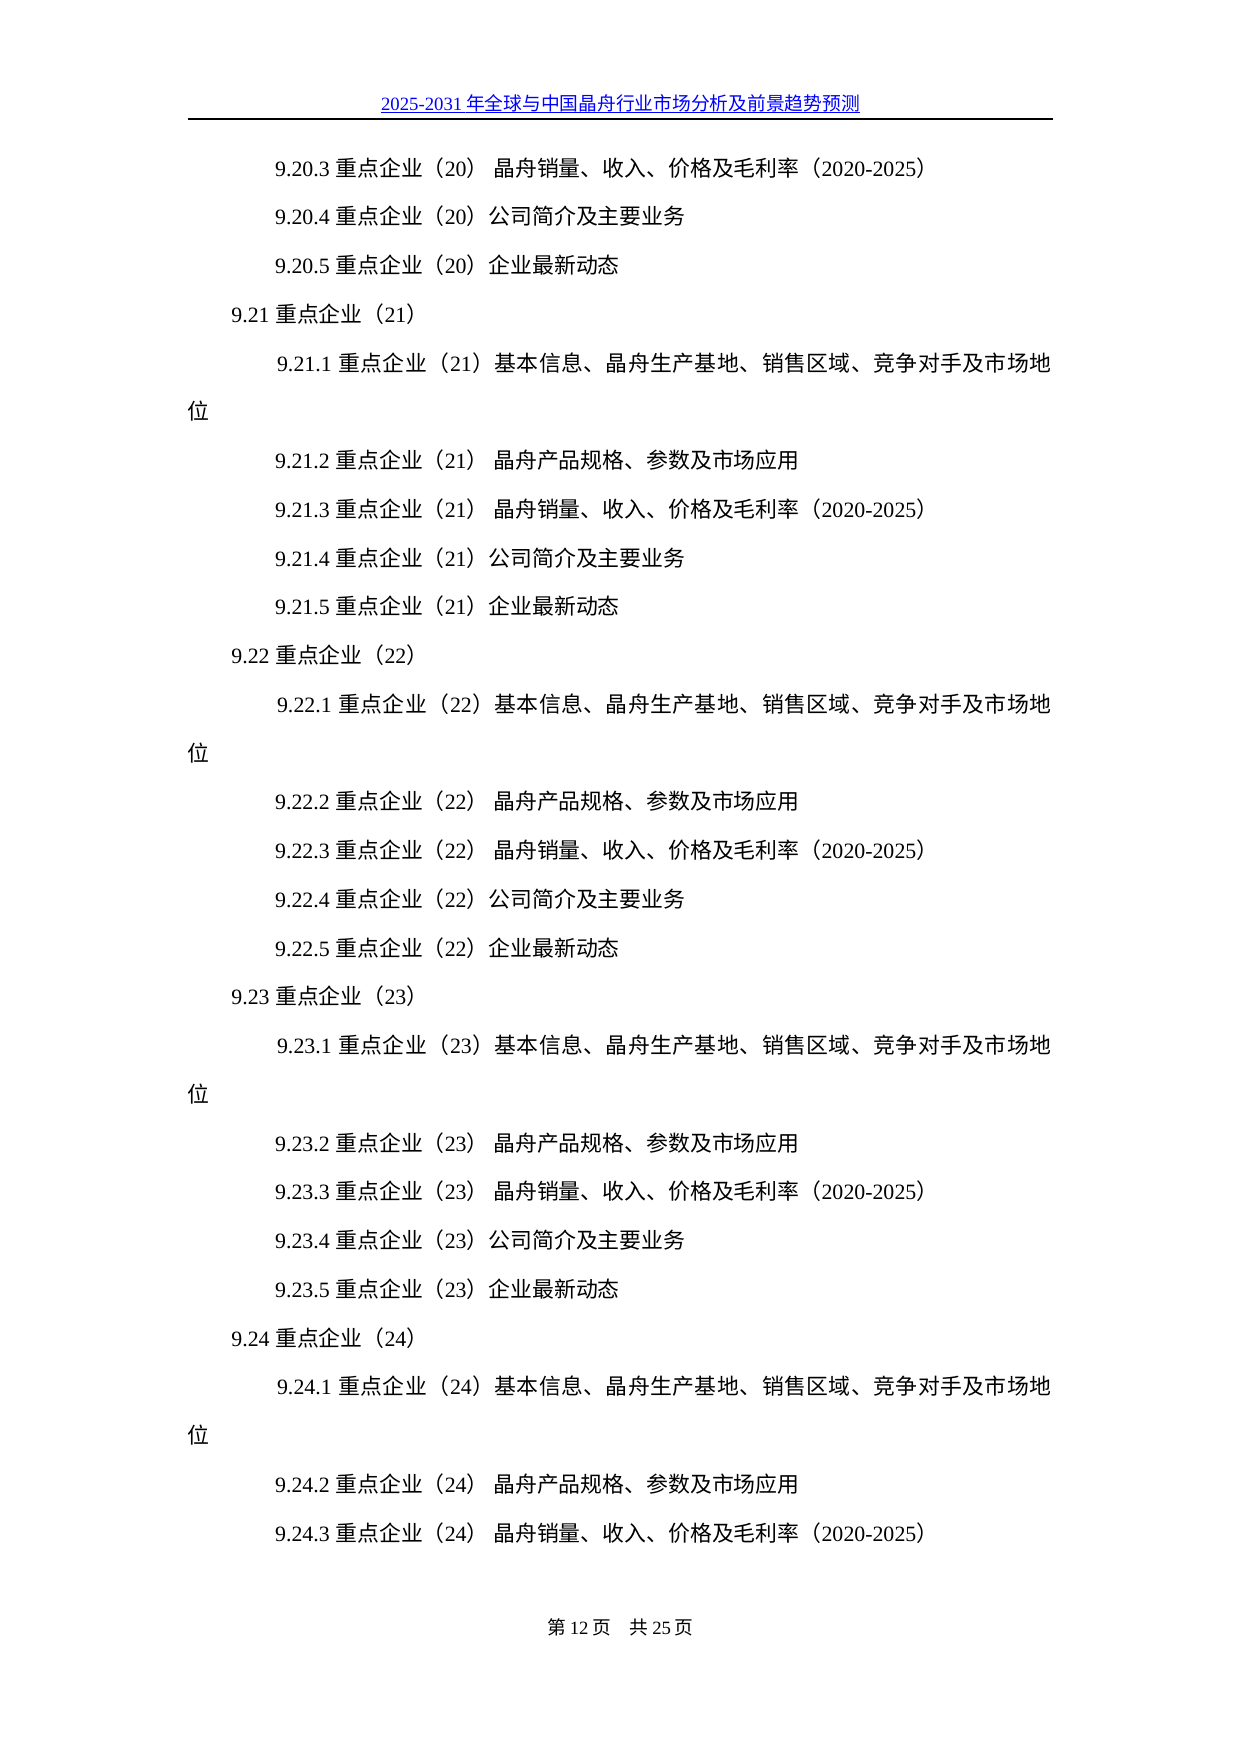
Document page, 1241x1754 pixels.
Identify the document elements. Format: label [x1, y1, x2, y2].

text [187, 150, 1053, 1548]
